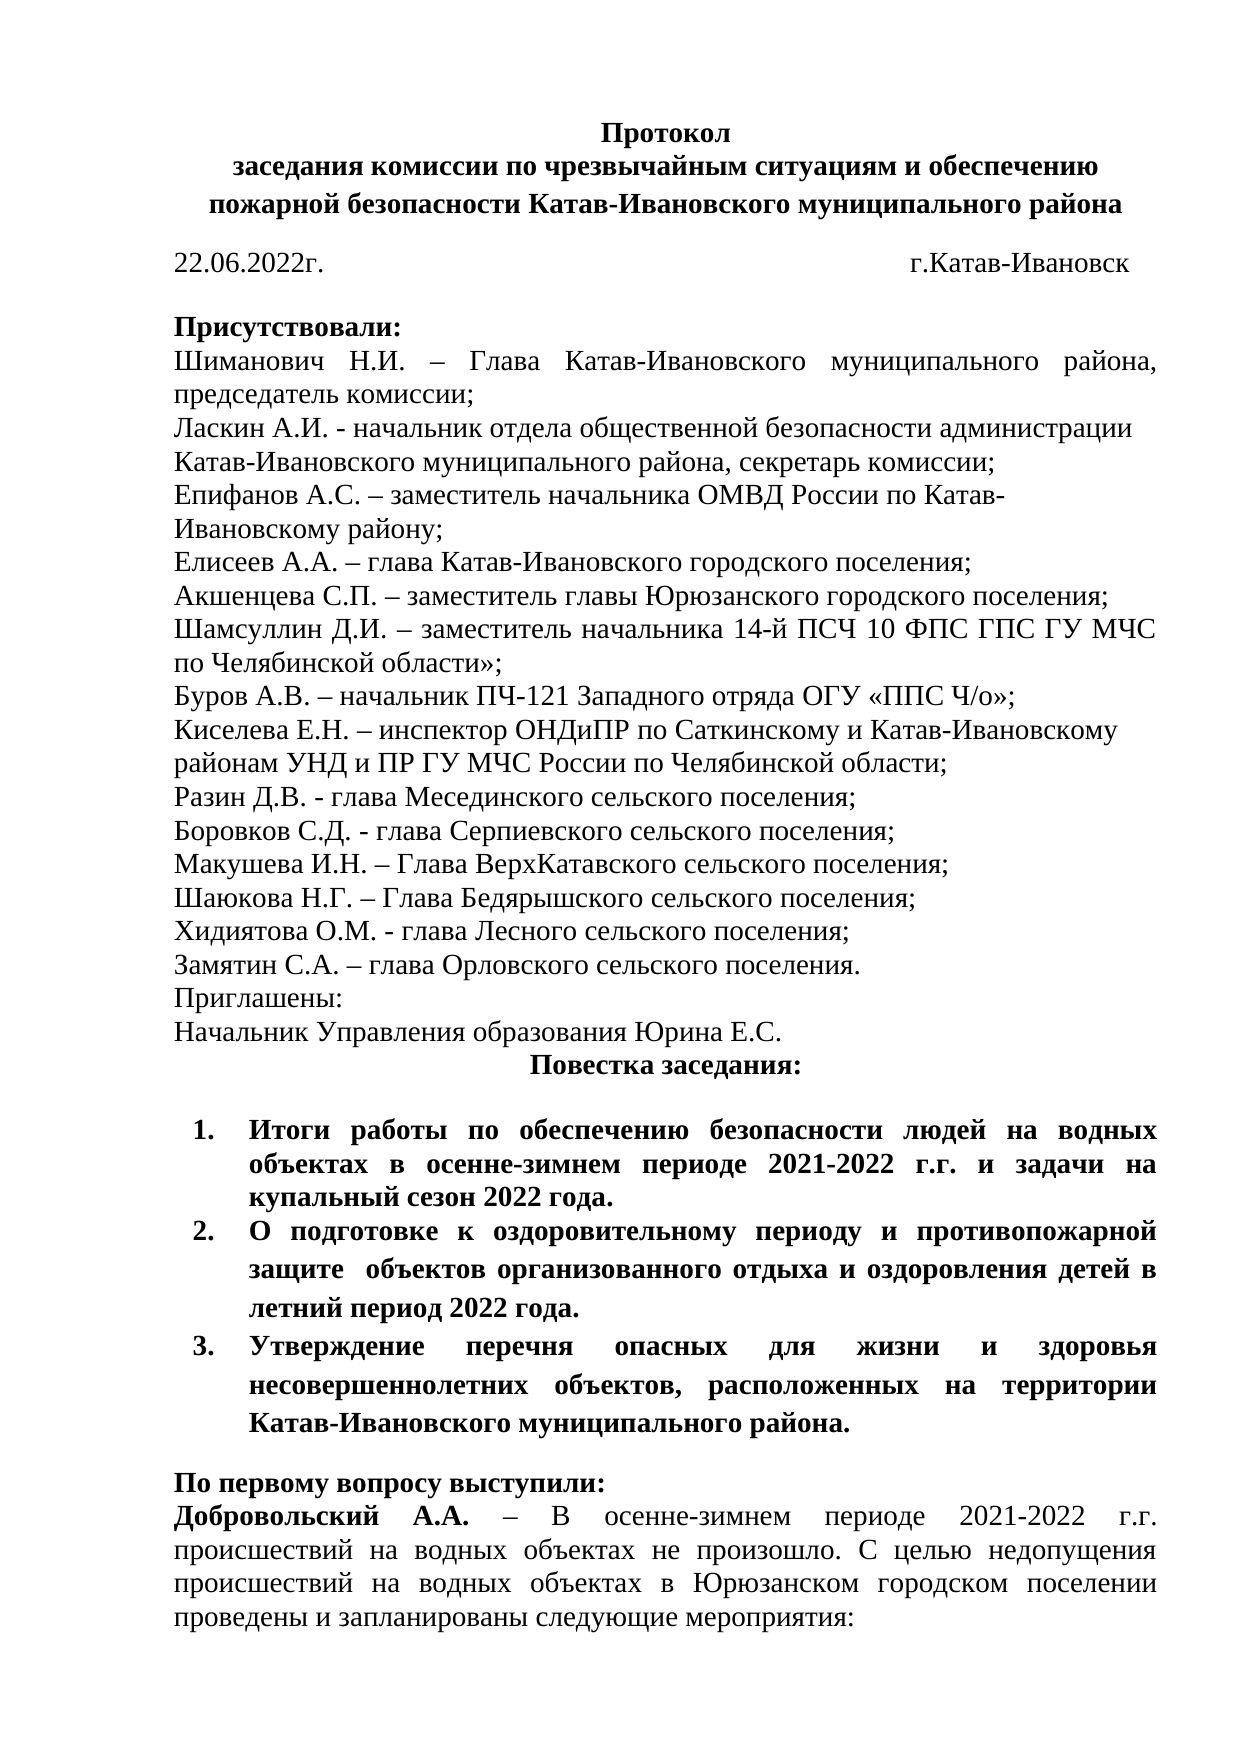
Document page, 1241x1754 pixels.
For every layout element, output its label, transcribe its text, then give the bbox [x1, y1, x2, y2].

text заседания комиссии по чрезвычайным ситуациям и обеспечению пожарной безопасности Катав-Ивановского муниципального района [174, 148, 1158, 219]
text Акшенцева С.П. – заместитель главы Юрюзанского городского поселения; [174, 578, 1158, 611]
text 22.06.2022г. г.Катав-Ивановск [174, 245, 1158, 278]
list Итоги работы по обеспечению безопасности людей на водных объектах в осенне-зимнем периоде 2021-.г. и задачи на купальный сезон 2022 года. [192, 1112, 1158, 1213]
text Замятин С.А. – глава Орловского сельского поселения. [174, 947, 1158, 980]
text Киселева Е.Н. – инспектор ОНДиПР по Саткинскому и Катав-Ивановскому районам УНД и ПР ГУ МЧС России по Челябинской области; [174, 712, 1158, 779]
text Приглашены: [174, 980, 1158, 1014]
text Протокол [174, 115, 1158, 148]
text Присутствовали: [174, 309, 1158, 343]
text Добровольский А.А. – В осенне-зимнем периоде 2021-.г. происшествий на водных объектах не произошло. С целью недопущения происшествий на водных объектах в Юрюзанском городском поселении проведены и запланированы следующие мероприятия: [174, 1498, 1158, 1633]
text Шиманович Н.И. – Глава Катав-Ивановского муниципального района, председатель комиссии; [174, 343, 1158, 410]
text Разин Д.В. - глава Месединского сельского поселения; [174, 779, 1158, 813]
text Боровков С.Д. - глава Серпиевского сельского поселения; [174, 813, 1158, 846]
text По первому вопросу выступили: [174, 1465, 1158, 1498]
list О подготовке к оздоровительному периоду и противопожарной защите объектов организованного отдыха и оздоровления детей в летний период 2022 года. [192, 1213, 1158, 1323]
list Утверждение перечня опасных для жизни и здоровья несовершеннолетних объектов, расположенных на территории Катав-Ивановского муниципального района. [192, 1328, 1158, 1439]
text Шамсуллин Д.И. – заместитель начальника 14-й ПСЧ 10 ФПС ГПС ГУ МЧС по Челябинской области»; [174, 611, 1158, 678]
text Начальник Управления образования Юрина Е.С. [174, 1014, 1158, 1047]
text Повестка заседания: [174, 1047, 1158, 1081]
text Буров А.В. – начальник ПЧ-121 Западного отряда ОГУ «ППС Ч/о»; [174, 678, 1158, 712]
text Макушева И.Н. – Глава ВерхКатавского сельского поселения; [174, 846, 1158, 880]
text Хидиятова О.М. - глава Лесного сельского поселения; [174, 913, 1158, 947]
text Елисеев А.А. – глава Катав-Ивановского городского поселения; [174, 544, 1158, 578]
text Епифанов А.С. – заместитель начальника ОМВД России по Катав-Ивановскому району; [174, 477, 1158, 544]
text Шаюкова Н.Г. – Глава Бедярышского сельского поселения; [174, 880, 1158, 913]
text Ласкин А.И. - начальник отдела общественной безопасности администрации Катав-Ивановского муниципального района, секретарь комиссии; [174, 410, 1158, 477]
